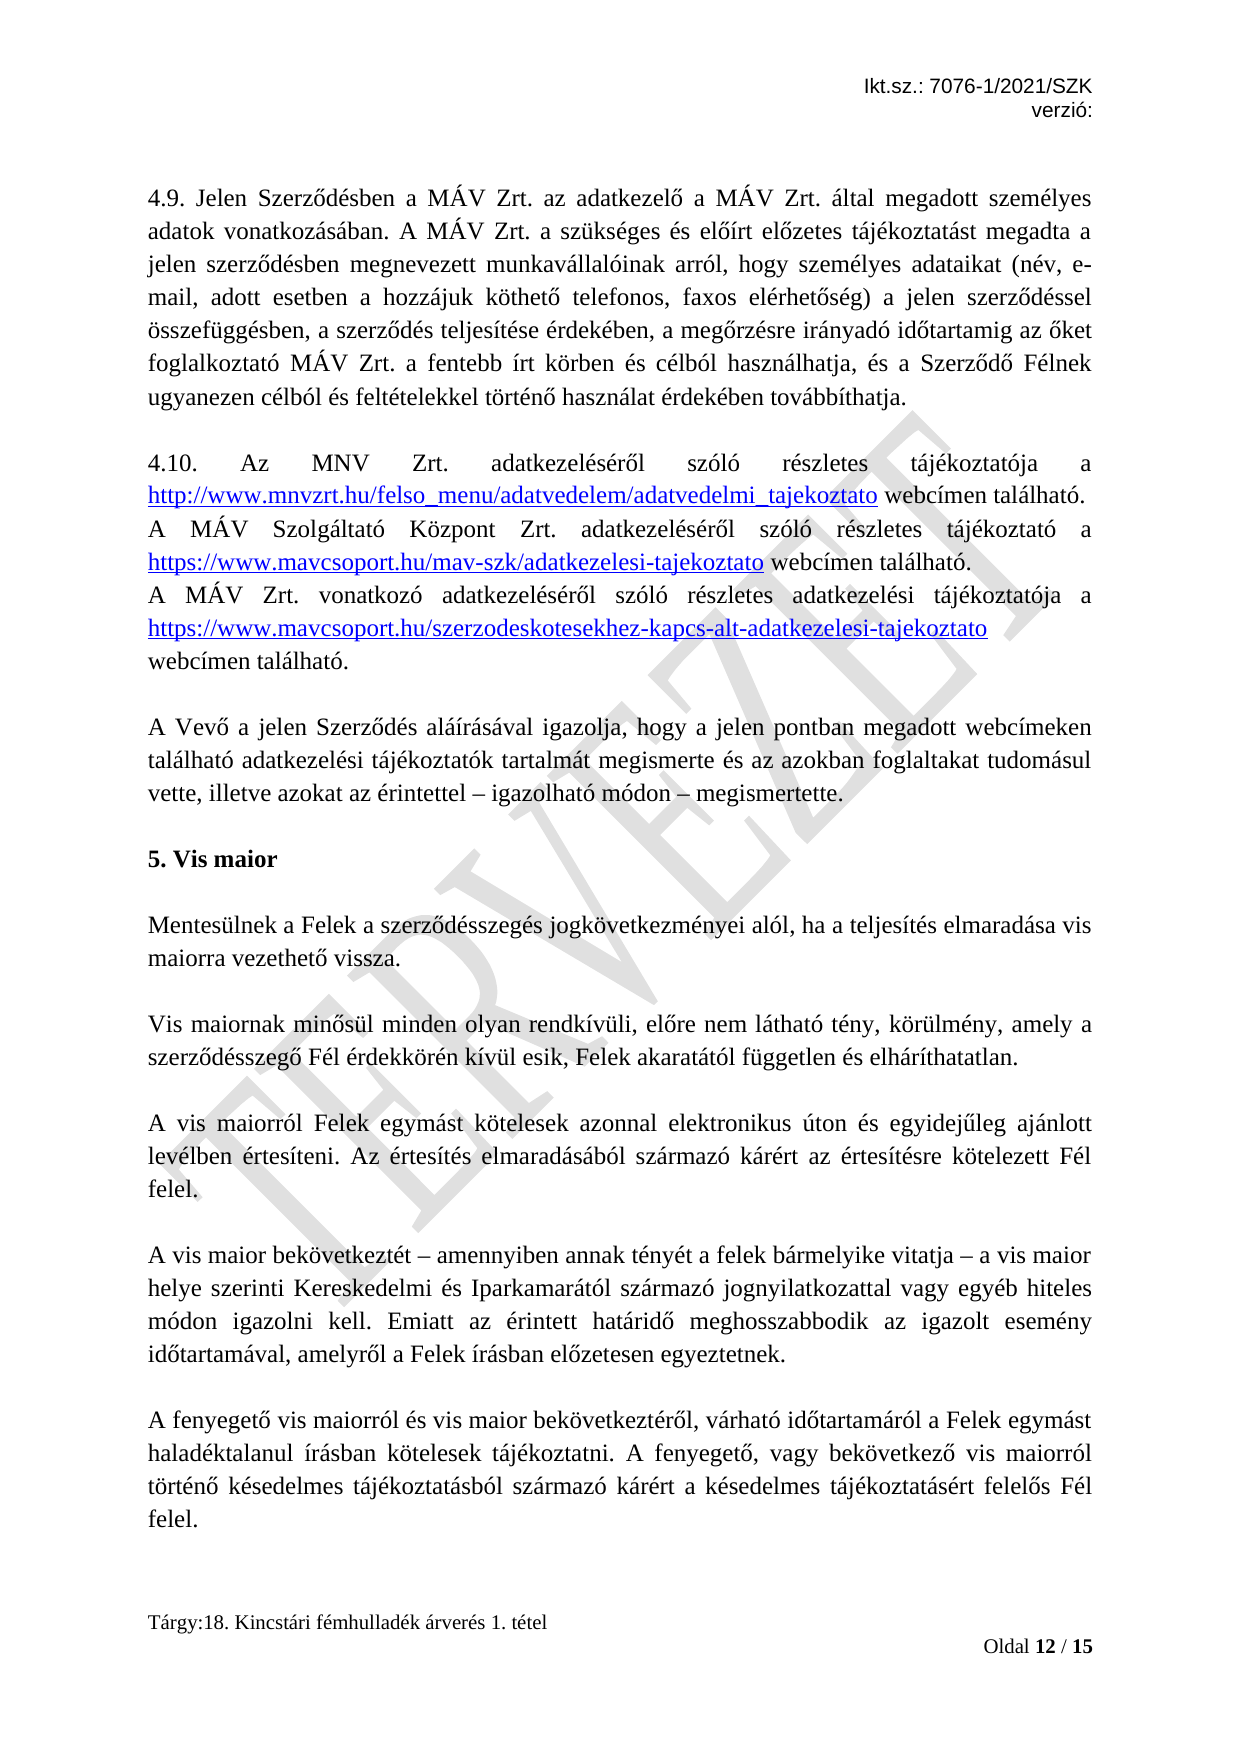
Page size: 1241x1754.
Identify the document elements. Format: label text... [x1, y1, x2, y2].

text A MÁV Zrt. vonatkozó adatkezeléséről szóló részletes adatkezelési tájékoztatója a https://www.mavcsoport.hu/szerzodeskotesekhez-kapcs-alt-adatkezelesi-tajekoztato webcímen található. [148, 580, 1092, 674]
text A MÁV Szolgáltató Központ Zrt. adatkezeléséről szóló részletes tájékoztató a https://www.mavcsoport.hu/mav-szk/adatkezelesi-tajekoztato webcímen található. [148, 514, 1092, 575]
text Vis maiornak minősül minden olyan rendkívüli, előre nem látható tény, körülmény, amely a szerződésszegő Fél érdekkörén kívül esik, Felek akaratától független és elháríthatatlan. [148, 1009, 1093, 1071]
text 4.9. Jelen Szerződésben a MÁV Zrt. az adatkezelő a MÁV Zrt. által megadott személyes adatok vonatkozásában. A MÁV Zrt. a szükséges és előírt előzetes tájékoztatást megadta a jelen szerződésben megnevezett munkavállalóinak arról, hogy személyes adataikat (név, e-mail, adott esetben a hozzájuk köthető telefonos, faxos elérhetőség) a jelen szerződéssel összefüggésben, a szerződés teljesítése érdekében, a megőrzésre irányadó időtartamig az őket foglalkoztató MÁV Zrt. a fentebb írt körben és célból használhatja, és a Szerződő Félnek ugyanezen célból és feltételekkel történő használat érdekében továbbíthatja. [148, 183, 1092, 410]
text A vis maiorról Felek egymást kötelesek azonnal elektronikus úton és egyidejűleg ajánlott levélben értesíteni. Az értesítés elmaradásából származó kárért az értesítésre kötelezett Fél felel. [148, 1108, 1093, 1203]
text 5. Vis maior [148, 844, 1093, 873]
text 4.10. Az MNV Zrt. adatkezeléséről szóló részletes tájékoztatója a http://www.mnvzrt.hu/felso_menu/adatvedelem/adatvedelmi_tajekoztato webcímen található. [148, 448, 1092, 509]
text A Vevő a jelen Szerződés aláírásával igazolja, hogy a jelen pontban megadott webcímeken található adatkezelési tájékoztatók tartalmát megismerte és az azokban foglaltakat tudomásul vette, illetve azokat az érintettel – igazolható módon – megismertette. [148, 712, 1092, 807]
text Mentesülnek a Felek a szerződésszegés jogkövetkezményei alól, ha a teljesítés elmaradása vis maiorra vezethető vissza. [148, 910, 1093, 972]
text A vis maior bekövetkeztét – amennyiben annak tényét a felek bármelyike vitatja – a vis maior helye szerinti Kereskedelmi és Iparkamarától származó jognyilatkozattal vagy egyéb hiteles módon igazolni kell. Emiatt az érintett határidő meghosszabbodik az igazolt esemény időtartamával, amelyről a Felek írásban előzetesen egyeztetnek. [148, 1240, 1093, 1368]
text A fenyegető vis maiorról és vis maior bekövetkeztéről, várható időtartamáról a Felek egymást haladéktalanul írásban kötelesek tájékoztatni. A fenyegető, vagy bekövetkező vis maiorról történő késedelmes tájékoztatásból származó kárért a késedelmes tájékoztatásért felelős Fél felel. [148, 1405, 1092, 1533]
